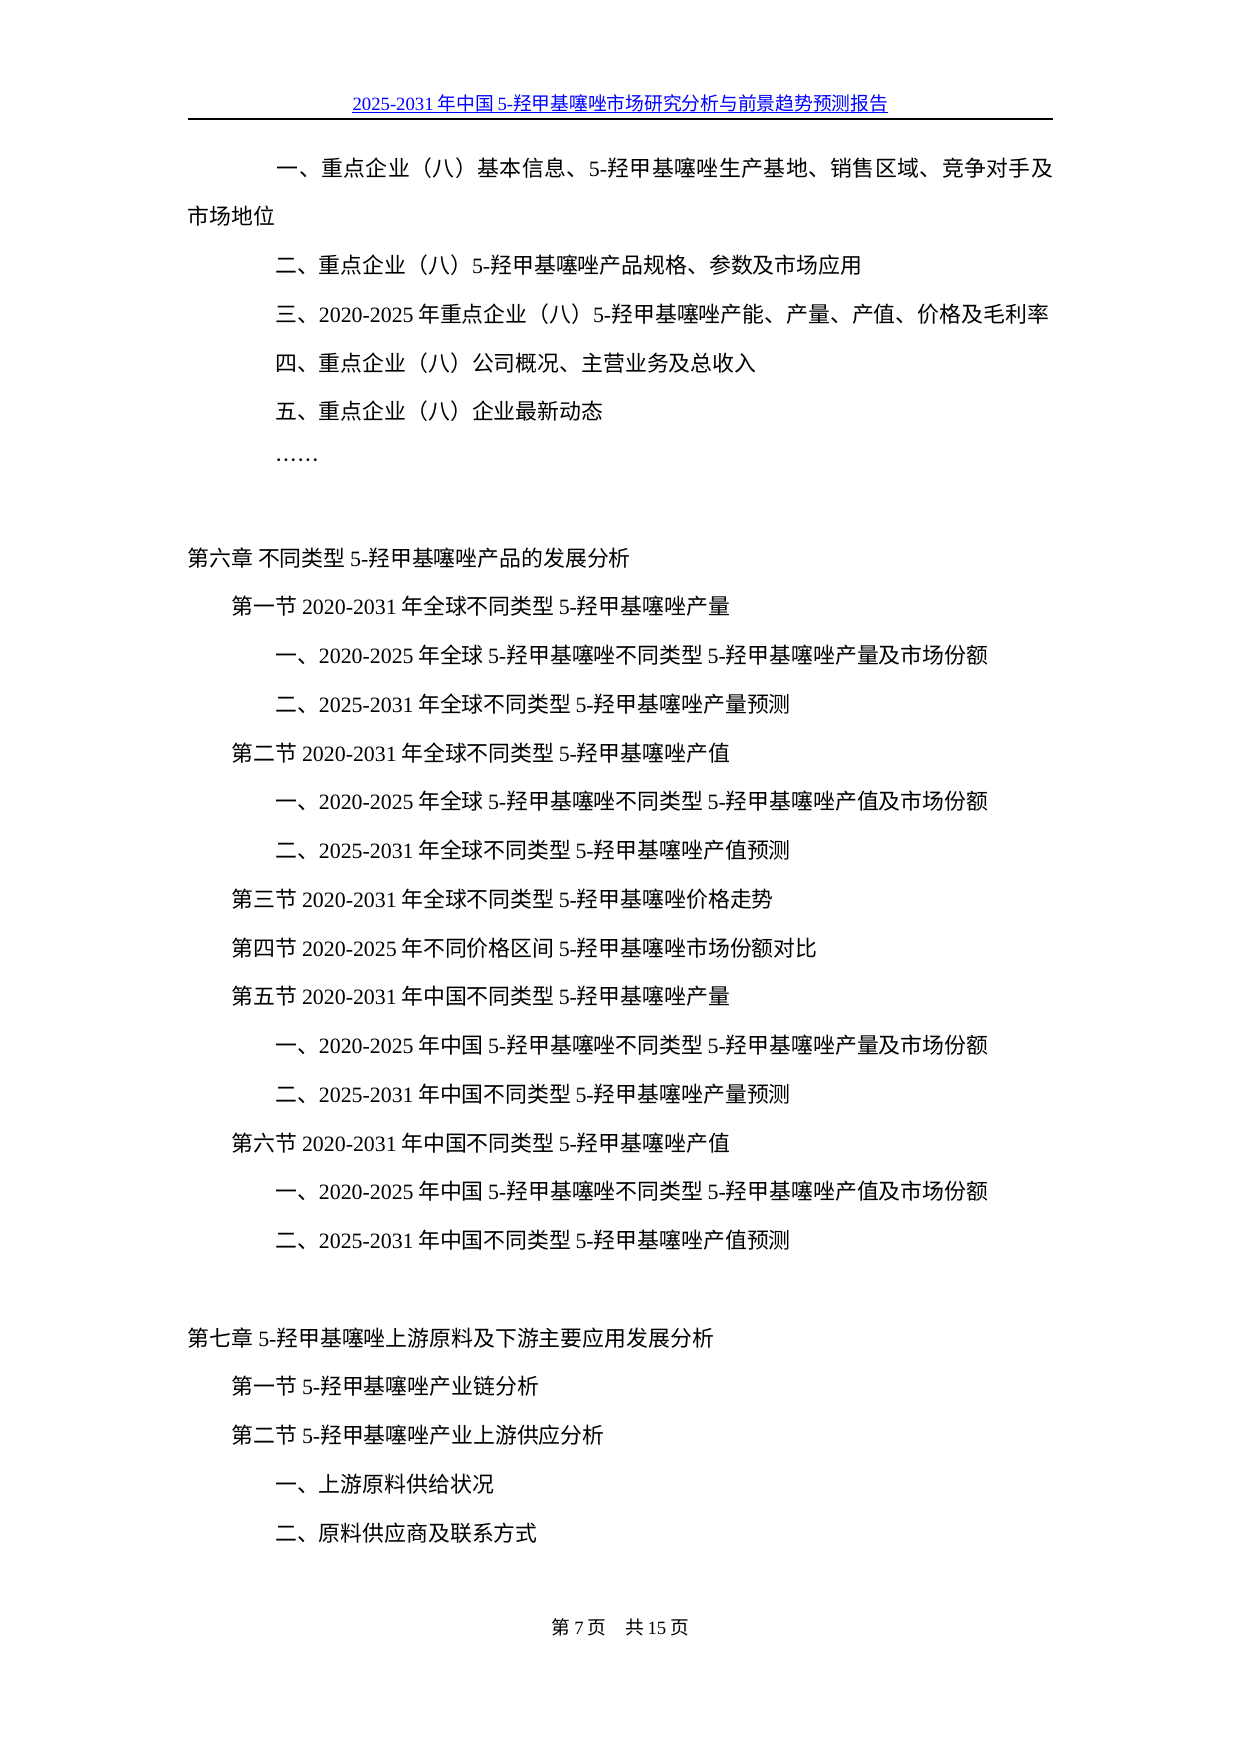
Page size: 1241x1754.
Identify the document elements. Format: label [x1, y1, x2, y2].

text [187, 150, 1053, 1548]
